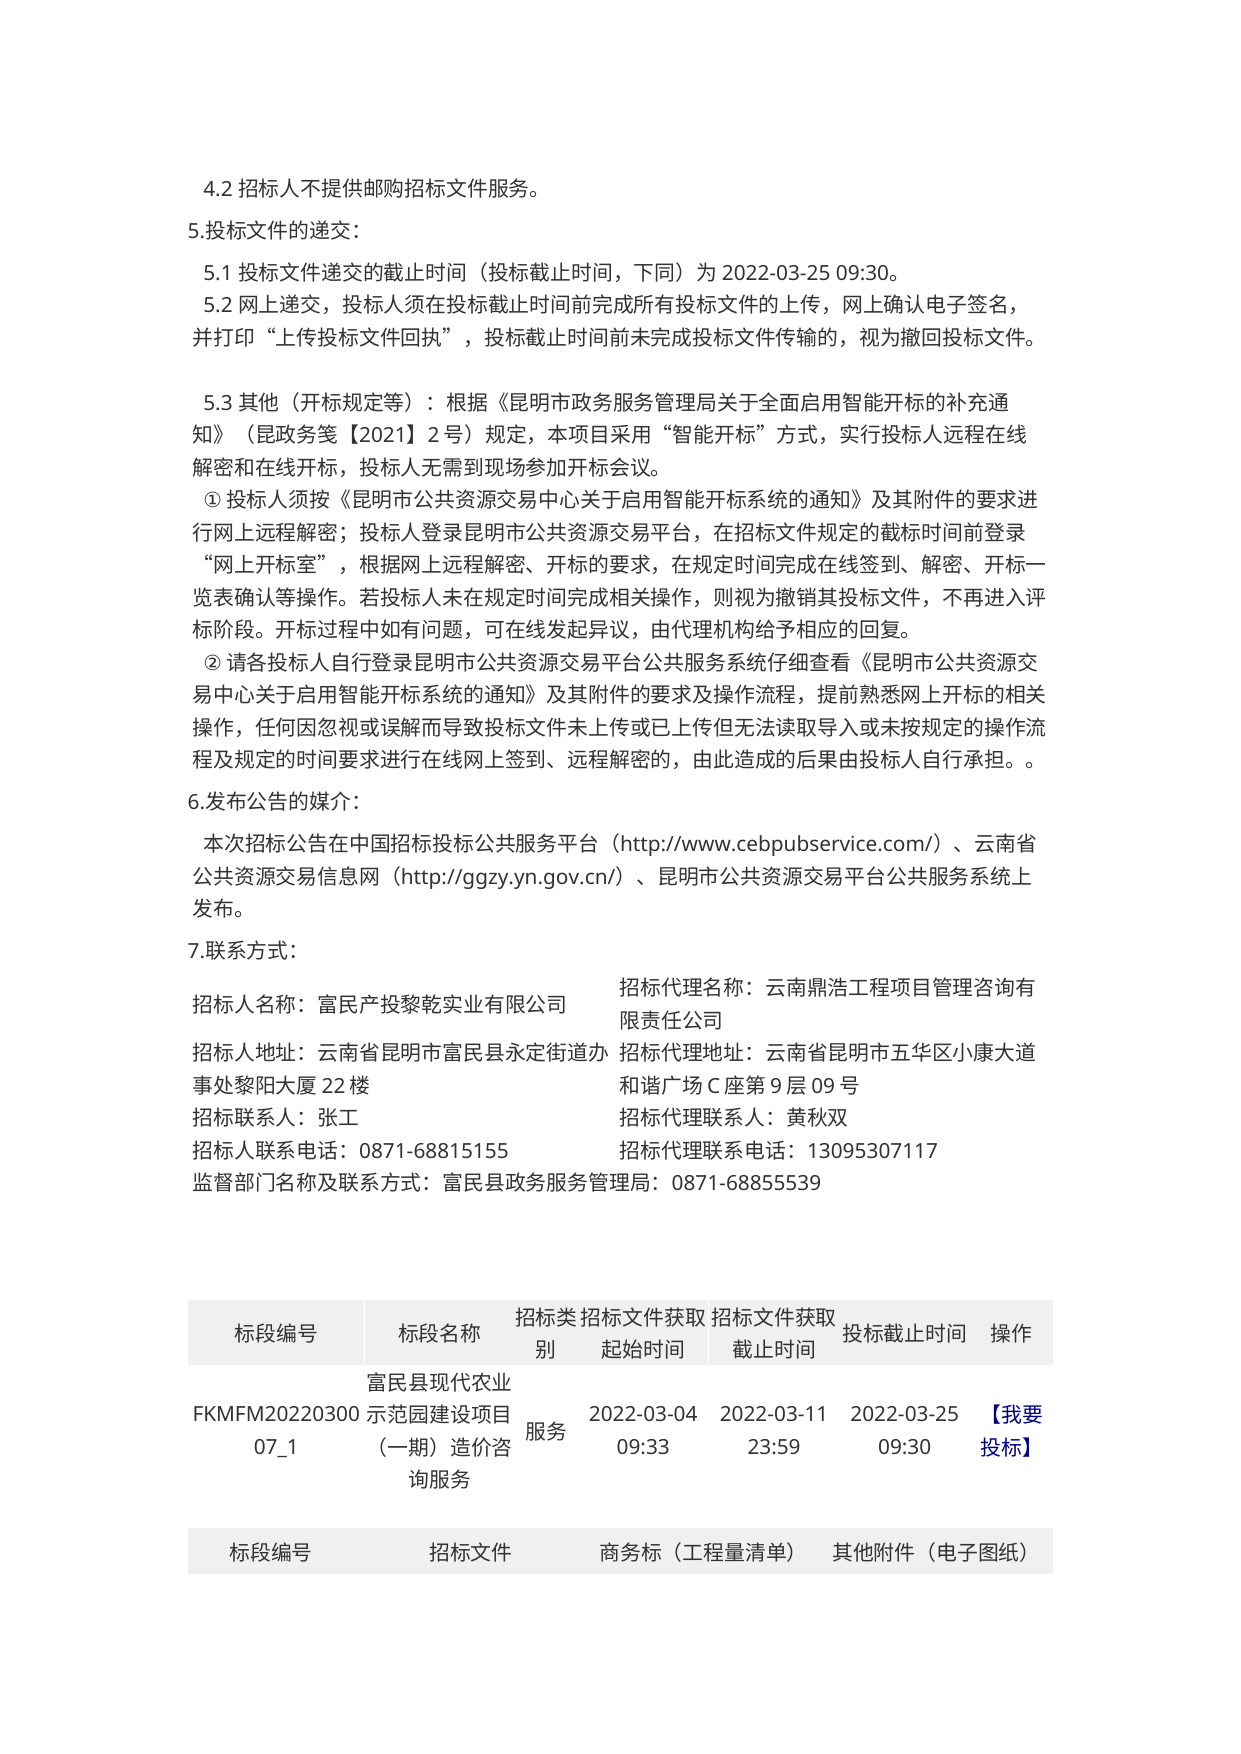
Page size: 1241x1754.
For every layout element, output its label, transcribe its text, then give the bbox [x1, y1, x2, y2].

table_header 商务标（工程量清单） [587, 1528, 820, 1574]
table_header 招标文件获取起始时间 [578, 1300, 708, 1365]
table_cell 服务 [514, 1365, 578, 1495]
table_cell 2022-03-25 09:30 [839, 1365, 970, 1495]
table_header 招标文件 [354, 1528, 587, 1574]
table_cell [188, 162, 1051, 1268]
table_header 标段名称 [365, 1300, 514, 1365]
table_header 招标文件获取截止时间 [709, 1300, 839, 1365]
table_header 标段编号 [188, 1528, 354, 1574]
table_header 投标截止时间 [839, 1300, 970, 1365]
table_header 标段编号 [188, 1300, 364, 1365]
table_header 操作 [970, 1300, 1053, 1365]
table_cell 2022-03-04 09:33 [578, 1365, 708, 1495]
table_cell FKMFM2022030007_1 [188, 1365, 364, 1495]
table_header 其他附件（电子图纸） [820, 1528, 1053, 1574]
table_cell 【我要投标】 [970, 1365, 1053, 1495]
table_cell 富民县现代农业示范园建设项目（一期）造价咨询服务 [365, 1365, 514, 1495]
table_header 招标类别 [514, 1300, 578, 1365]
table_cell 2022-03-11 23:59 [709, 1365, 839, 1495]
